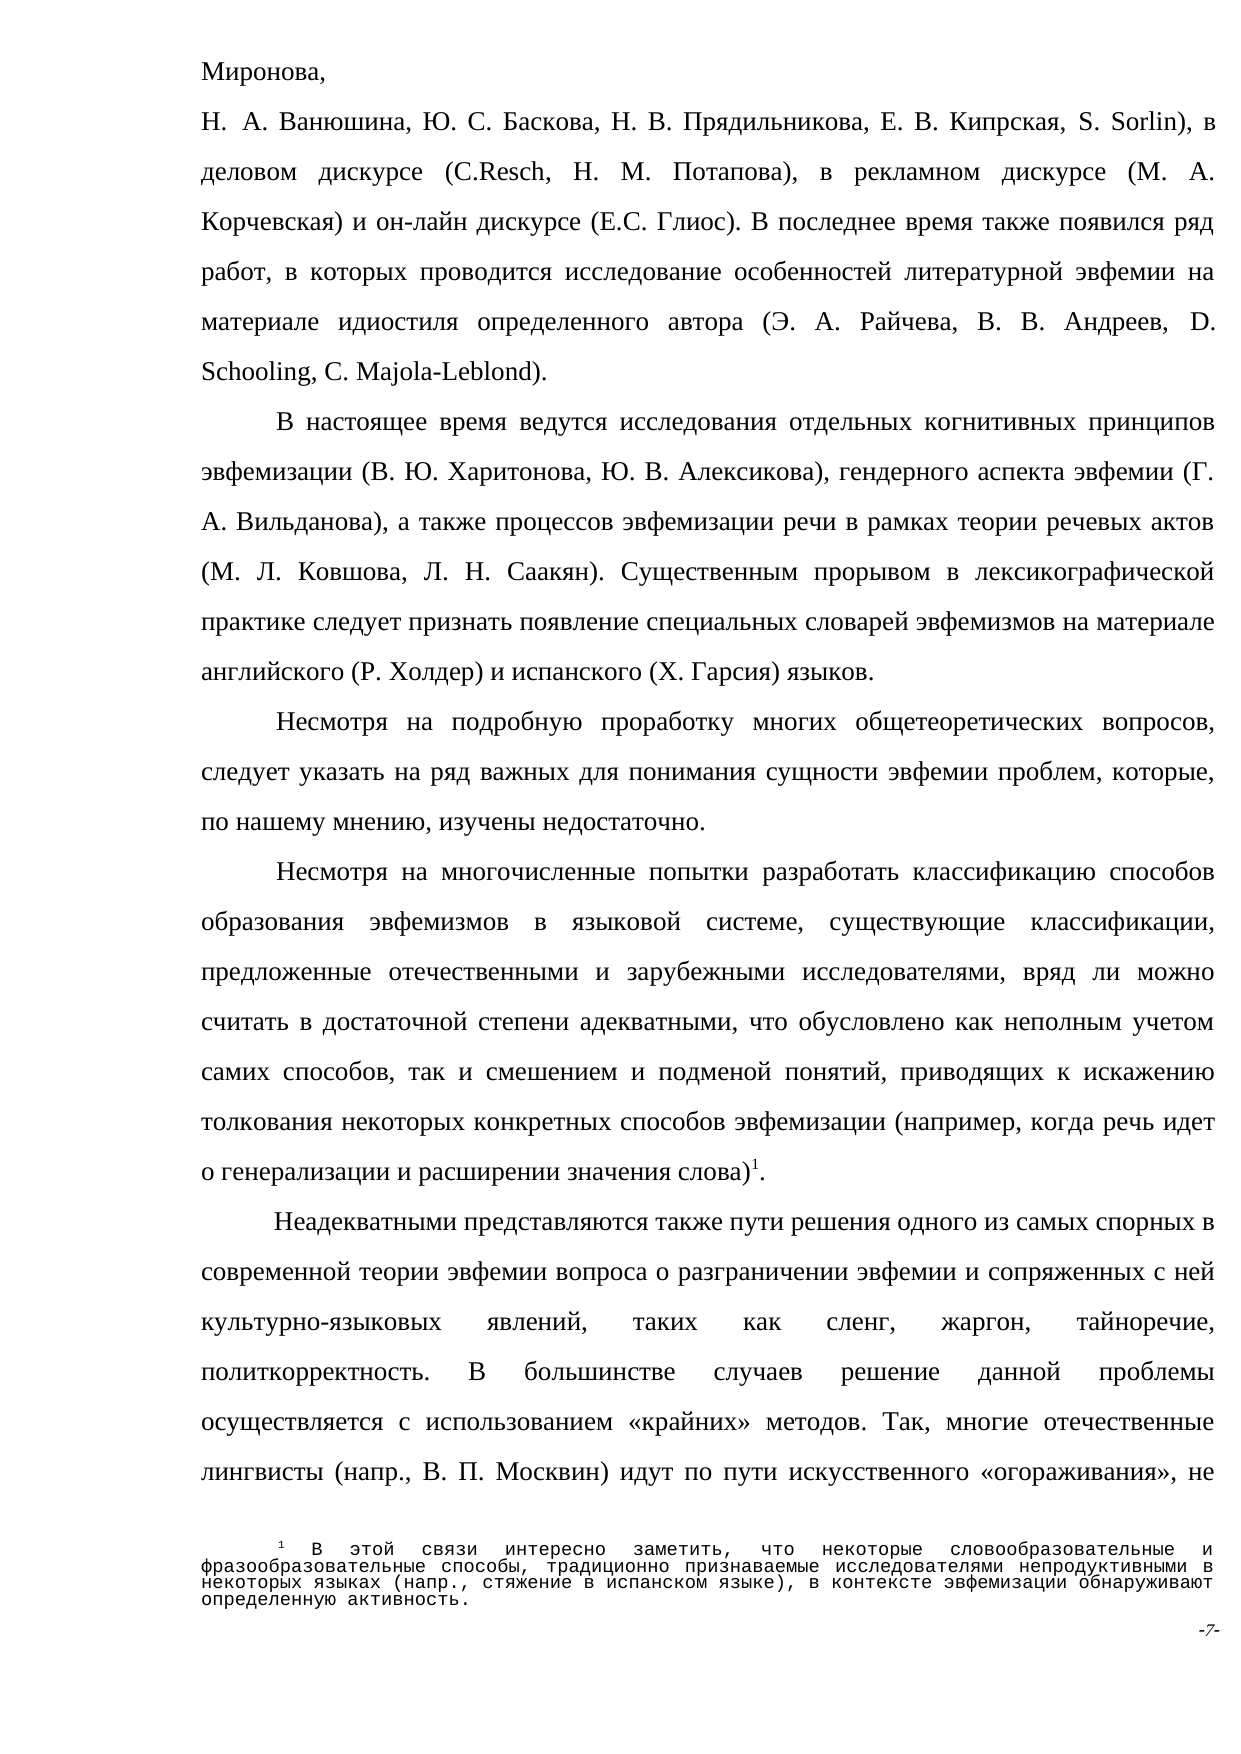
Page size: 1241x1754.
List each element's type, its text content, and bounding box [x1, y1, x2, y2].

text В настоящее время ведутся исследования отдельных когнитивных принципов эвфемизации (В. Ю. Харитонова, Ю. В. Алексикова), гендерного аспекта эвфемии (Г. А. Вильданова), а также процессов эвфемизации речи в рамках теории речевых актов (М. Л. Ковшова, Л. Н. Саакян). Существенным прорывом в лексикографической практике следует признать появление специальных словарей эвфемизмов на материале английского (Р. Холдер) и испанского (X. Гарсия) языков. [201, 390, 1216, 690]
text Несмотря на подробную проработку многих общетеоретических вопросов, следует указать на ряд важных для понимания сущности эвфемии проблем, которые, по нашему мнению, изучены недостаточно. [201, 690, 1216, 840]
text Н. А. Ванюшина, Ю. С. Баскова, Н. В. Прядильникова, Е. В. Кипрская, S. Sorlin), в деловом дискурсе (C.Resch, Н. М. Потапова), в рекламном дискурсе (М. А. Корчевская) и он-лайн дискурсе (Е.С. Глиос). В последнее время также появился ряд работ, в которых проводится исследование особенностей литературной эвфемии на материале идиостиля определенного автора (Э. А. Райчева, В. В. Андреев, D. Schooling, С. Majola-Leblond). [201, 90, 1216, 390]
text Несмотря на многочисленные попытки разработать классификацию способов образования эвфемизмов в языковой системе, существующие классификации, предложенные отечественными и зарубежными исследователями, вряд ли можно считать в достаточной степени адекватными, что обусловлено как неполным учетом самих способов, так и смешением и подменой понятий, приводящих к искажению толкования некоторых конкретных способов эвфемизации (например, когда речь идет о генерализации и расширении значения слова). [201, 840, 1216, 1190]
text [201, 40, 1216, 90]
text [201, 1190, 1216, 1490]
